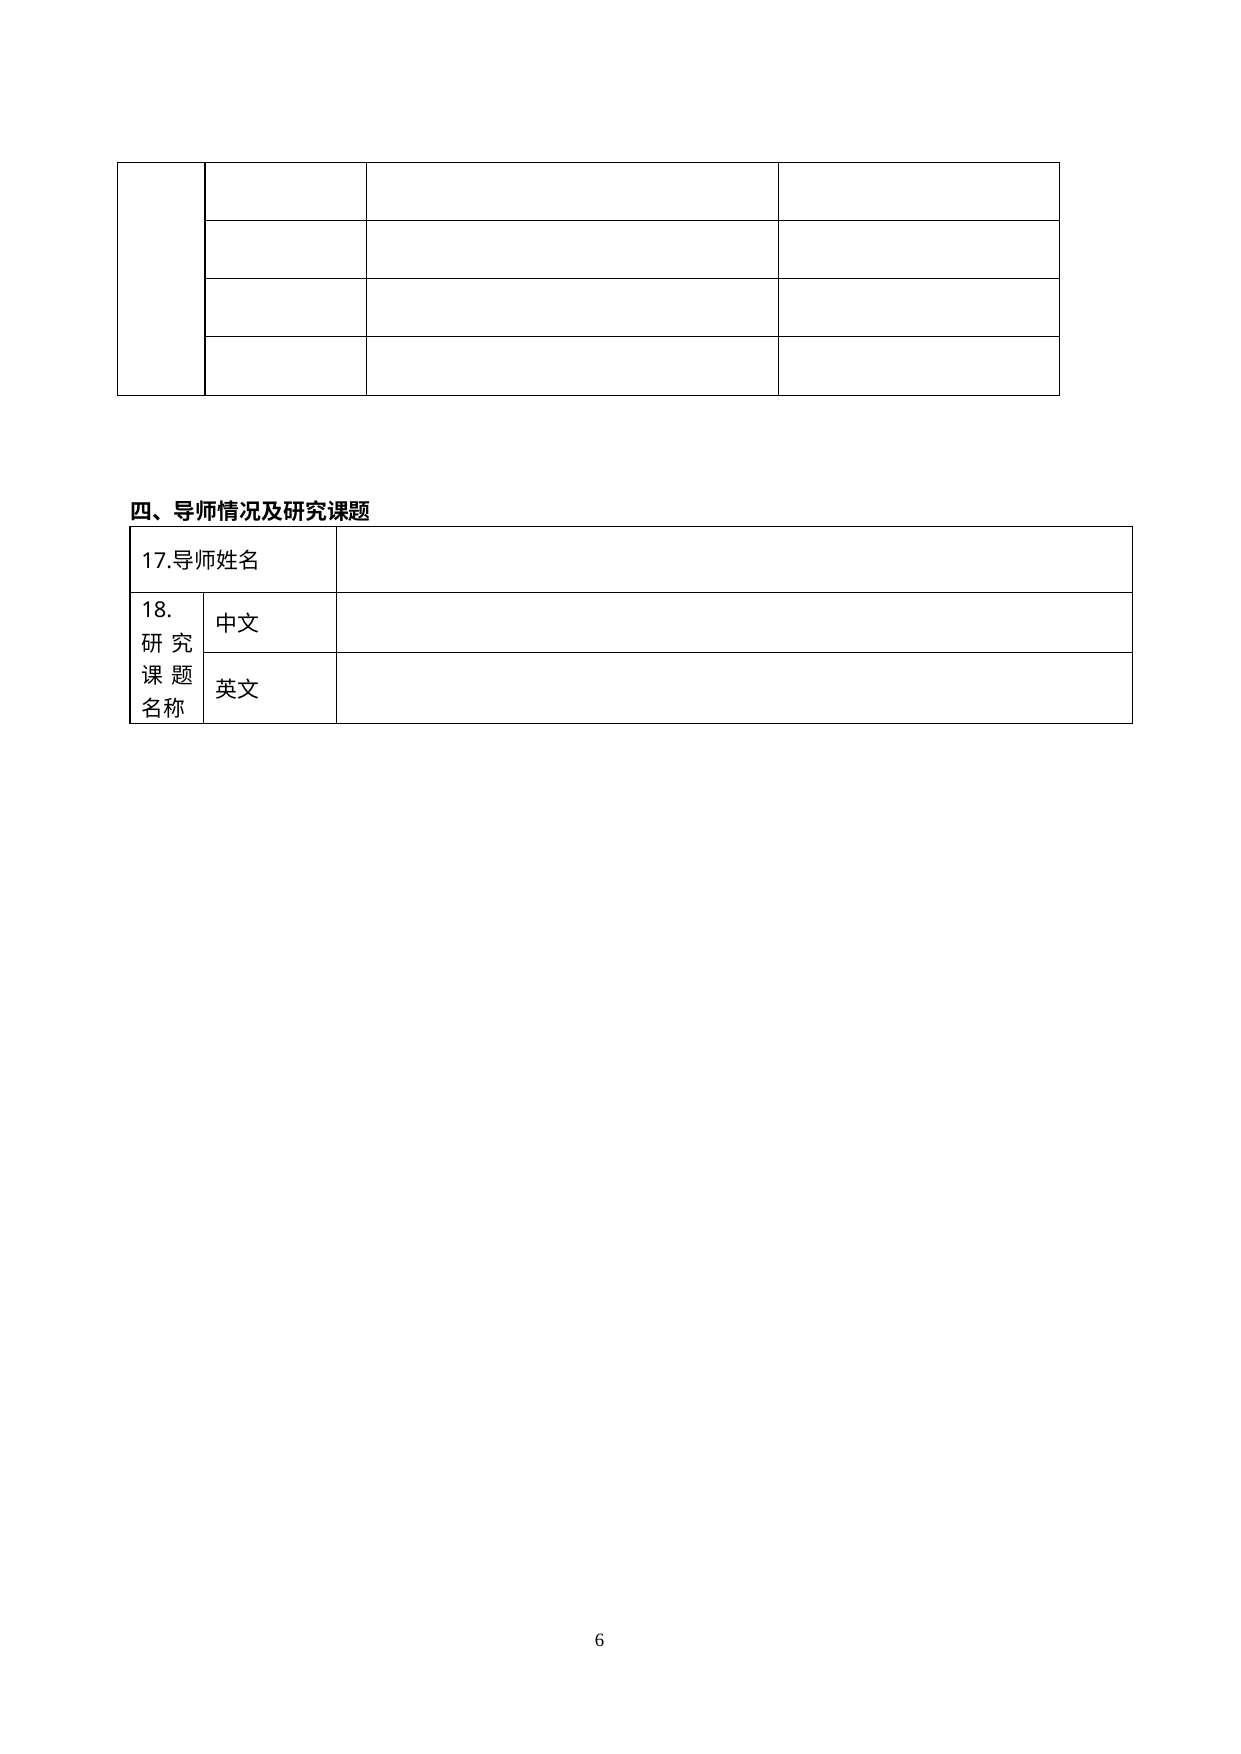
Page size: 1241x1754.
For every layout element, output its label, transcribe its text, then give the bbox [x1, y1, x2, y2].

table_cell [367, 279, 778, 336]
table_cell [779, 221, 1059, 278]
table_cell [367, 163, 778, 220]
table_header 17.导师姓名 [131, 527, 336, 592]
text 四、导师情况及研究课题 [130, 493, 1069, 526]
table_cell [337, 593, 1132, 652]
table_cell [206, 221, 366, 278]
table_cell [779, 337, 1059, 395]
table_cell 18.研究课题名称 [131, 593, 203, 723]
table_cell [779, 163, 1059, 220]
table_cell [337, 653, 1132, 723]
table_cell 英文 [204, 653, 336, 723]
table_cell [206, 337, 366, 395]
table_cell [367, 337, 778, 395]
table_cell [367, 221, 778, 278]
table_cell 中文 [204, 593, 336, 652]
table_cell [779, 279, 1059, 336]
table_cell [206, 279, 366, 336]
table_header [337, 527, 1132, 592]
table_cell [206, 163, 366, 220]
